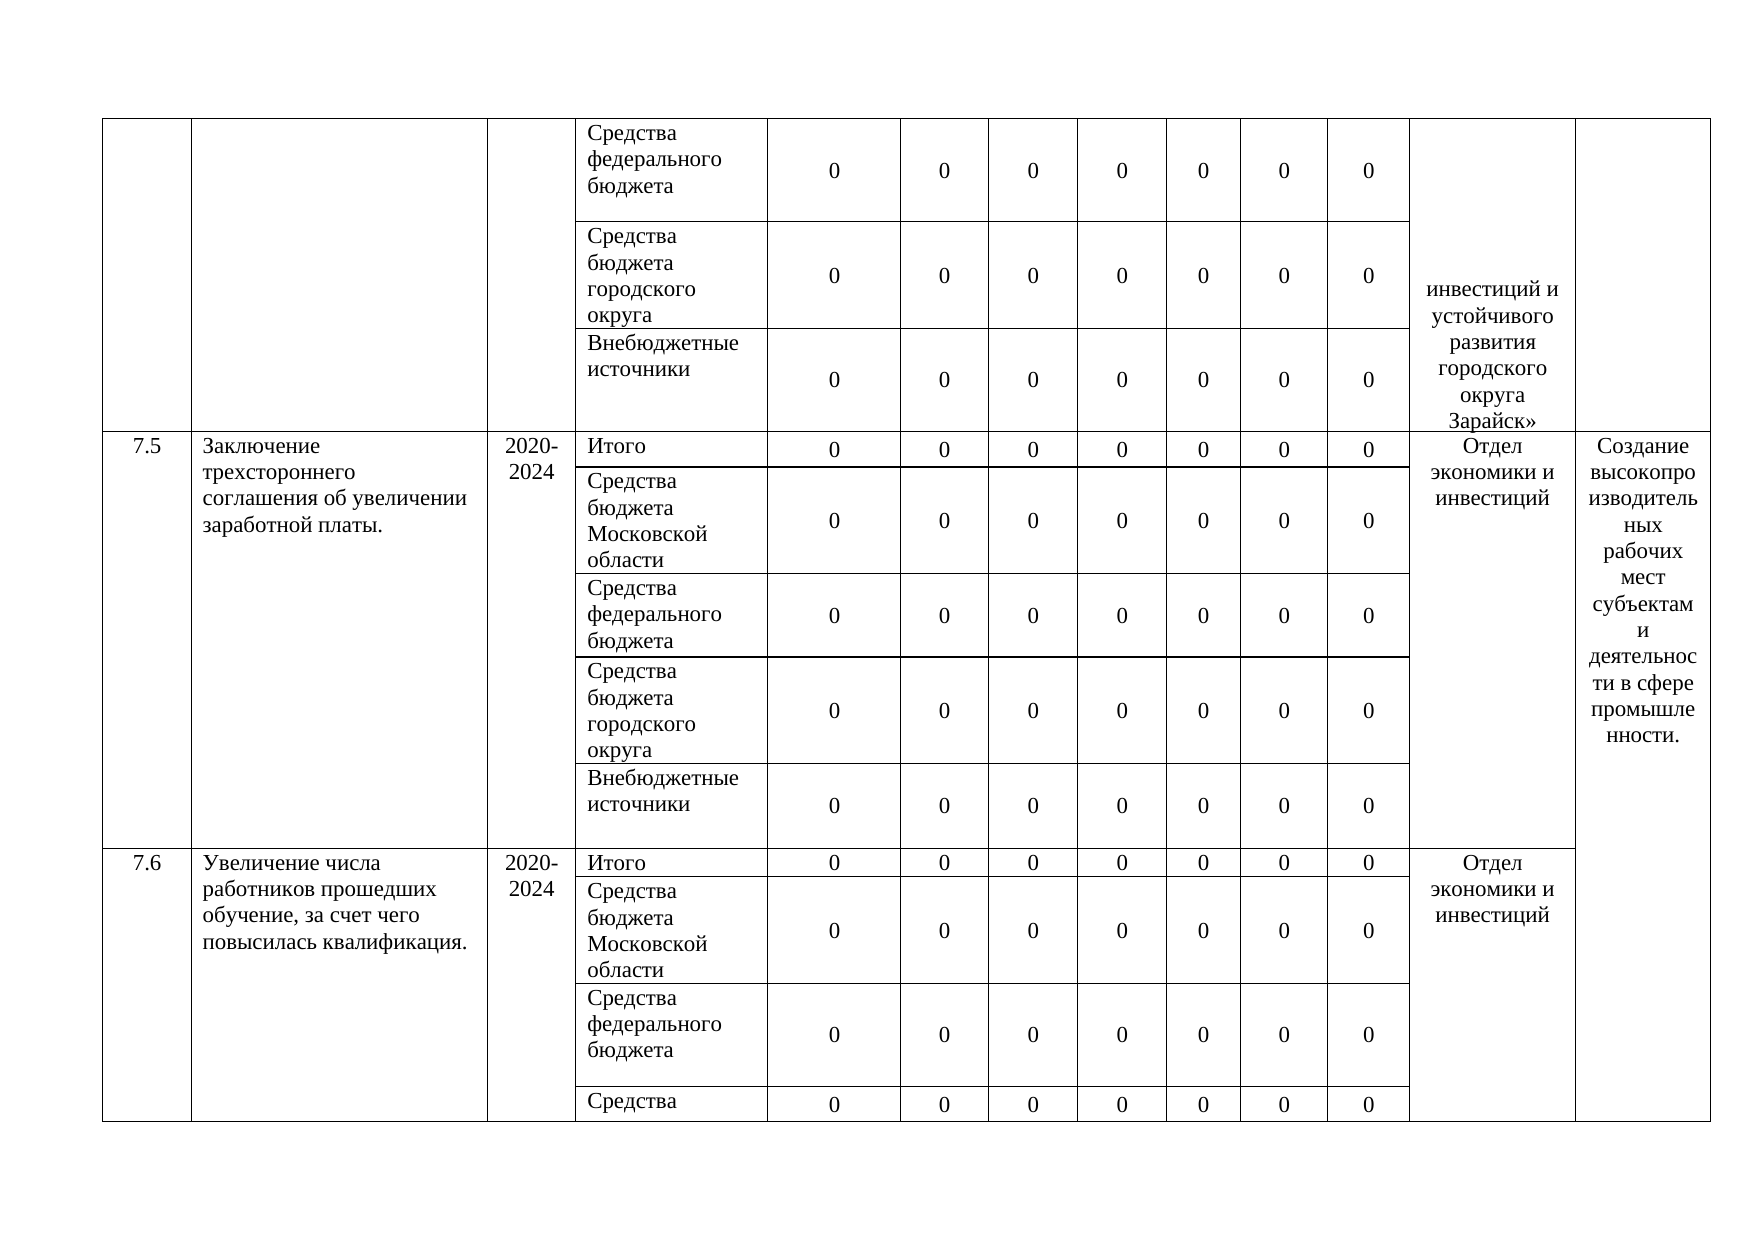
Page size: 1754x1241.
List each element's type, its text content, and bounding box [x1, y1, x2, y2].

table_cell 0 [768, 764, 900, 848]
table_cell Средства бюджета Московской области [576, 877, 767, 983]
table_cell 0 [1241, 468, 1327, 573]
table_cell 0 [1241, 329, 1327, 431]
table_cell Создание высокопроизводительных рабочих мест субъектами деятельности в сфере промышленности. [1576, 432, 1710, 1121]
table_cell Средства федерального бюджета [576, 984, 767, 1086]
table_cell 2020-2024 [488, 849, 575, 1121]
table_cell 0 [1241, 119, 1327, 221]
table_cell 0 [1167, 222, 1240, 328]
table_cell 0 [901, 984, 988, 1086]
table_cell 0 [1241, 574, 1327, 656]
table_cell 0 [768, 574, 900, 656]
table_cell 0 [768, 432, 900, 466]
table_cell 0 [989, 1087, 1077, 1121]
table_cell 0 [1328, 119, 1409, 221]
table_cell 0 [1167, 119, 1240, 221]
table_cell 0 [768, 877, 900, 983]
table_cell 0 [901, 658, 988, 763]
table_cell 0 [1241, 432, 1327, 466]
table_cell 0 [901, 468, 988, 573]
table_cell Средства федерального бюджета [576, 119, 767, 221]
table_cell 0 [1078, 764, 1166, 848]
table_cell 7.6 [103, 849, 191, 1121]
table_cell 0 [1328, 1087, 1409, 1121]
table_cell 0 [1328, 877, 1409, 983]
table_cell 0 [1328, 329, 1409, 431]
table_cell 0 [901, 574, 988, 656]
table_cell 0 [768, 222, 900, 328]
table_cell 0 [989, 764, 1077, 848]
table_cell 0 [901, 1087, 988, 1121]
table_cell 0 [1241, 984, 1327, 1086]
table_cell 0 [1167, 1087, 1240, 1121]
table_cell Средства бюджета городского округа [576, 222, 767, 328]
table_cell 0 [768, 849, 900, 876]
table_cell 0 [989, 222, 1077, 328]
table_cell 0 [1167, 658, 1240, 763]
table_cell Итого [576, 432, 767, 466]
table_cell 0 [989, 574, 1077, 656]
table_cell 0 [768, 658, 900, 763]
table_cell 0 [1078, 877, 1166, 983]
table_cell 0 [768, 119, 900, 221]
table_cell 0 [989, 849, 1077, 876]
table_cell Итого [576, 849, 767, 876]
table_cell 0 [1241, 849, 1327, 876]
table_cell Отдел экономики и инвестиций [1410, 849, 1575, 1121]
table_cell 0 [768, 984, 900, 1086]
table_cell 0 [1167, 574, 1240, 656]
table_cell 0 [989, 119, 1077, 221]
table_cell 0 [1078, 984, 1166, 1086]
table_cell 0 [1078, 329, 1166, 431]
table_cell 0 [1328, 764, 1409, 848]
table_cell 0 [989, 432, 1077, 466]
table_cell 0 [1167, 764, 1240, 848]
table_cell 0 [1328, 984, 1409, 1086]
table_cell 0 [901, 432, 988, 466]
table_cell 0 [1241, 658, 1327, 763]
table_cell 0 [1078, 849, 1166, 876]
table_cell 0 [901, 329, 988, 431]
table_cell 0 [1167, 984, 1240, 1086]
table_cell 7.5 [103, 432, 191, 848]
table_cell 0 [1078, 658, 1166, 763]
table_cell 0 [989, 984, 1077, 1086]
table_cell 0 [1241, 764, 1327, 848]
table_cell 0 [1167, 432, 1240, 466]
table_cell 0 [1328, 574, 1409, 656]
table_cell 2020-2024 [488, 432, 575, 848]
table_cell 0 [768, 1087, 900, 1121]
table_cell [576, 1087, 767, 1121]
table_cell 0 [768, 468, 900, 573]
table_cell 0 [901, 849, 988, 876]
table_cell Заключение трехстороннего соглашения об увеличении заработной платы. [192, 432, 487, 848]
table_cell 0 [1078, 432, 1166, 466]
table_cell Увеличение числа работников прошедших обучение, за счет чего повысилась квалификация. [192, 849, 487, 1121]
table_cell 0 [1241, 1087, 1327, 1121]
table_cell Средства федерального бюджета [576, 574, 767, 656]
table_cell 0 [989, 658, 1077, 763]
table_cell 0 [989, 877, 1077, 983]
table_cell 0 [1328, 849, 1409, 876]
table_cell Средства бюджета городского округа [576, 658, 767, 763]
table_cell 0 [901, 119, 988, 221]
table_cell 0 [1328, 432, 1409, 466]
table_cell 0 [1078, 574, 1166, 656]
table_cell 0 [901, 764, 988, 848]
table_cell 0 [989, 468, 1077, 573]
table_cell Внебюджетные источники [576, 764, 767, 848]
table_cell 0 [1167, 849, 1240, 876]
table_cell 0 [901, 877, 988, 983]
table_cell 0 [768, 329, 900, 431]
table_cell Отдел экономики и инвестиций [1410, 432, 1575, 848]
table_cell 0 [1328, 222, 1409, 328]
table_cell 0 [1078, 468, 1166, 573]
table_cell 0 [1078, 222, 1166, 328]
table_cell 0 [989, 329, 1077, 431]
table_cell 0 [1167, 877, 1240, 983]
table_cell 0 [1241, 877, 1327, 983]
table_cell Средства бюджета Московской области [576, 468, 767, 573]
table_cell 0 [1167, 329, 1240, 431]
table_cell 0 [1167, 468, 1240, 573]
table_cell 0 [1328, 468, 1409, 573]
table_cell 0 [1241, 222, 1327, 328]
table_cell 0 [1078, 1087, 1166, 1121]
table_cell 0 [1078, 119, 1166, 221]
table_cell Внебюджетные источники [576, 329, 767, 431]
table_cell 0 [1328, 658, 1409, 763]
table_cell 0 [901, 222, 988, 328]
